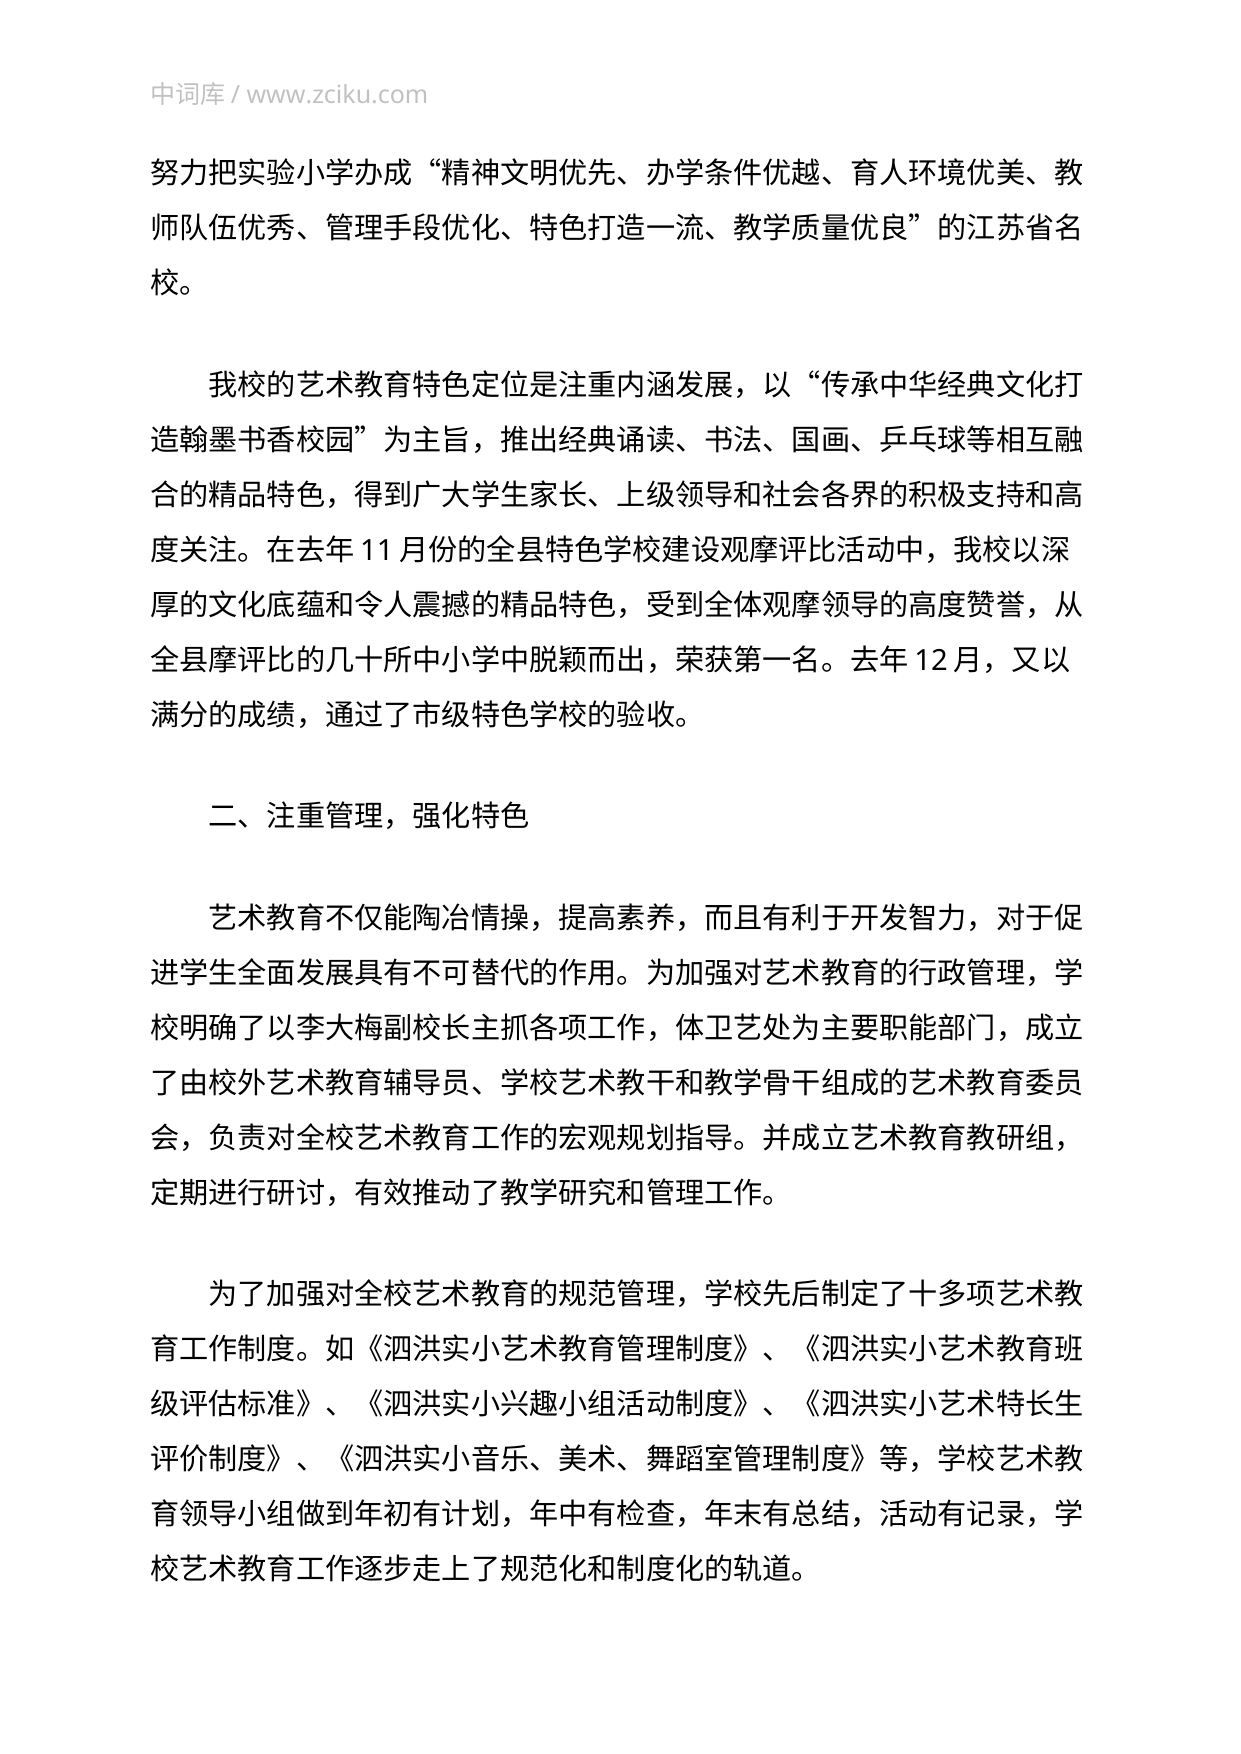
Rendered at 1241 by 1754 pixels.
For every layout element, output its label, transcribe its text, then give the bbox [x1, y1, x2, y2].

text 艺术教育不仅能陶冶情操，提高素养，而且有利于开发智力，对于促进学生全面发展具有不可替代的作用。为加强对艺术教育的行政管理，学校明确了以李大梅副校长主抓各项工作，体卫艺处为主要职能部门，成立了由校外艺术教育辅导员、学校艺术教干和教学骨干组成的艺术教育委员会，负责对全校艺术教育工作的宏观规划指导。并成立艺术教育教研组，定期进行研讨，有效推动了教学研究和管理工作。 [150, 895, 1090, 1211]
text 二、注重管理，强化特色 [150, 793, 1090, 835]
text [150, 150, 1090, 302]
text 我校的艺术教育特色定位是注重内涵发展，以“传承中华经典文化打造翰墨书香校园”为主旨，推出经典诵读、书法、国画、乒乓球等相互融合的精品特色，得到广大学生家长、上级领导和社会各界的积极支持和高度关注。在去年11月份的全县特色学校建设观摩评比活动中，我校以深厚的文化底蕴和令人震撼的精品特色，受到全体观摩领导的高度赞誉，从全县摩评比的几十所中小学中脱颖而出，荣获第一名。去年12月，又以满分的成绩，通过了市级特色学校的验收。 [150, 362, 1090, 733]
text 为了加强对全校艺术教育的规范管理，学校先后制定了十多项艺术教育工作制度。如《泗洪实小艺术教育管理制度》、《泗洪实小艺术教育班级评估标准》、《泗洪实小兴趣小组活动制度》、《泗洪实小艺术特长生评价制度》、《泗洪实小音乐、美术、舞蹈室管理制度》等，学校艺术教育领导小组做到年初有计划，年中有检查，年末有总结，活动有记录，学校艺术教育工作逐步走上了规范化和制度化的轨道。 [150, 1271, 1090, 1588]
